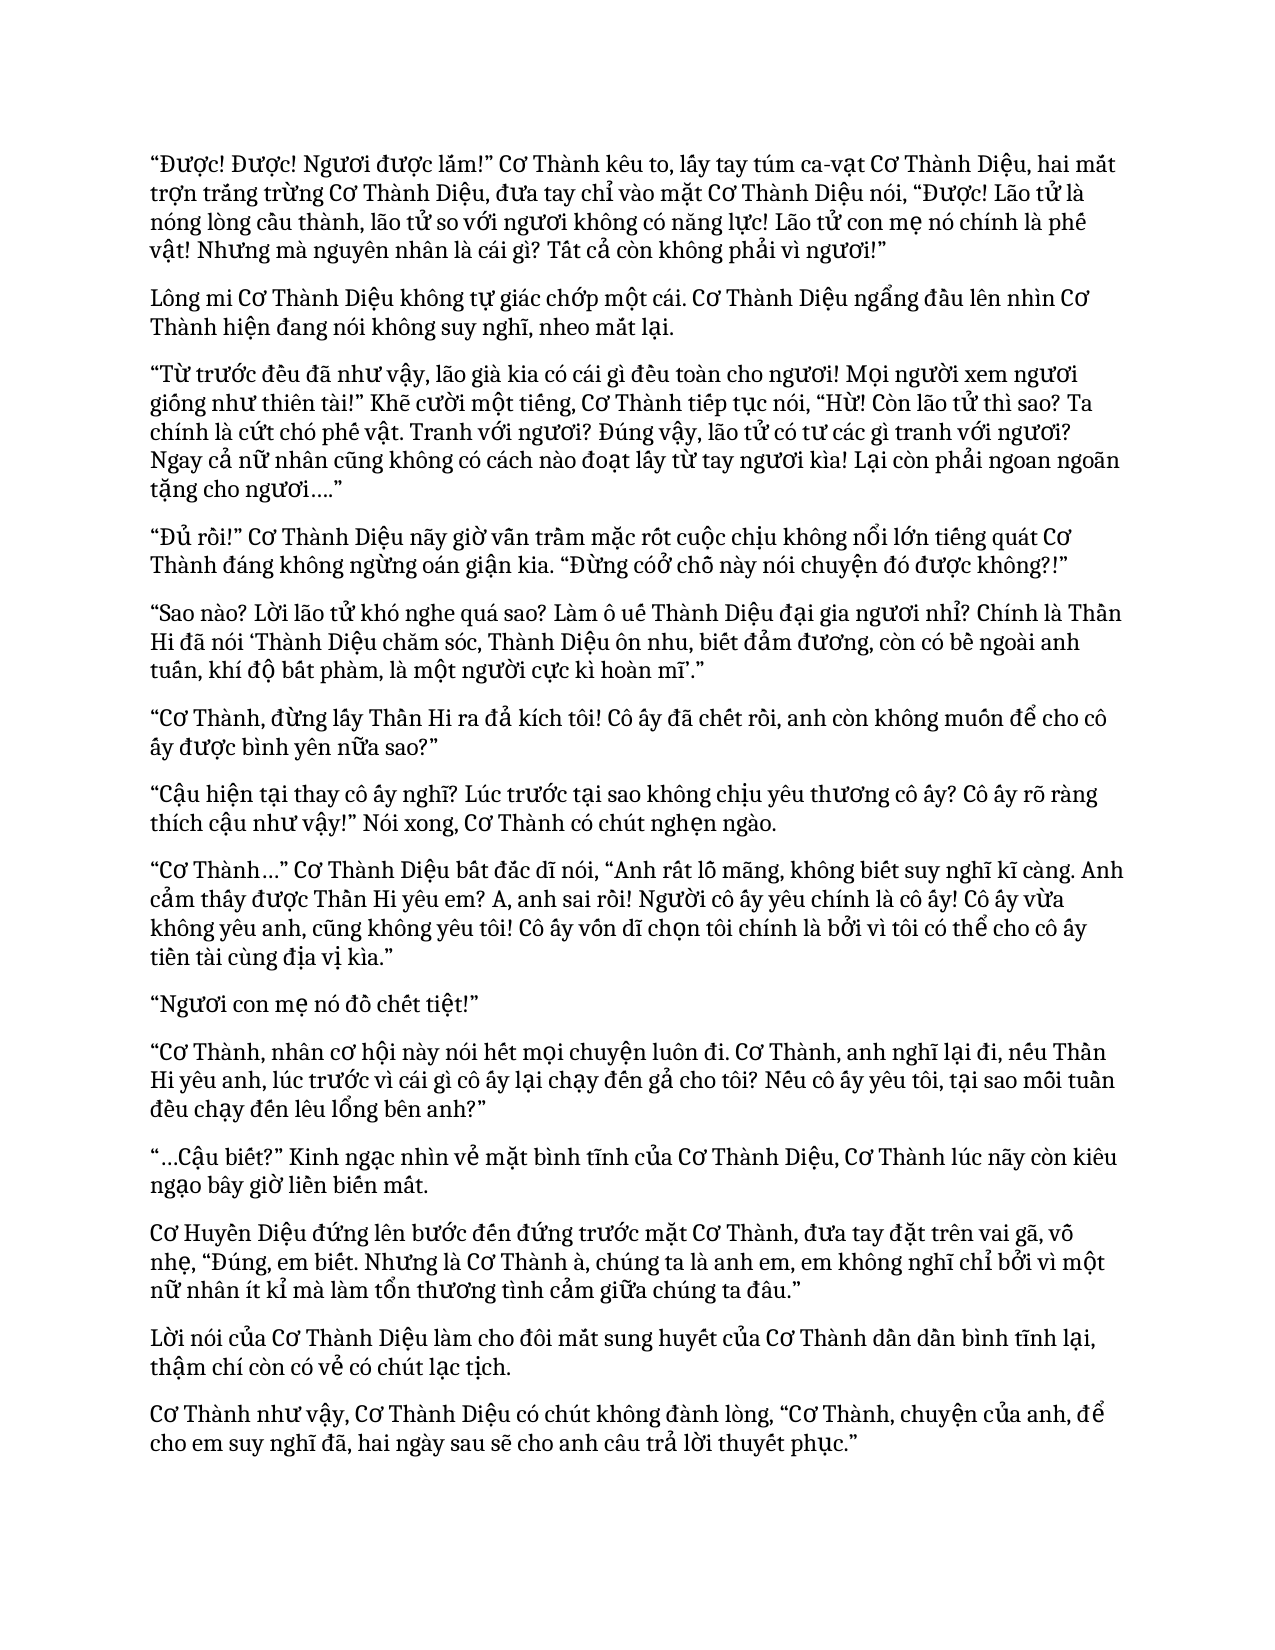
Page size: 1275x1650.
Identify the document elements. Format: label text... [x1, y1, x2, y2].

text “Được! Được! Ngươi được lắm!” Cơ Thành kêu to, lấy tay túm ca-vạt Cơ Thành Diệu, hai mắt trợn trắng trừng Cơ Thành Diệu, đưa tay chỉ vào mặt Cơ Thành Diệu nói, “Được! Lão tử là nóng lòng cầu thành, lão tử so với ngươi không có năng lực! Lão tử con mẹ nó chính là phế vật! Nhưng mà nguyên nhân là cái gì? Tất cả còn không phải vì ngươi!” [150, 150, 1125, 265]
text “Cơ Thành, đừng lấy Thần Hi ra đả kích tôi! Cô ấy đã chết rồi, anh còn không muốn để cho cô ấy được bình yên nữa sao?” [150, 704, 1125, 761]
text “Từ trước đều đã như vậy, lão già kia có cái gì đều toàn cho ngươi! Mọi người xem ngươi giống như thiên tài!” Khẽ cười một tiếng, Cơ Thành tiếp tục nói, “Hừ! Còn lão tử thì sao? Ta chính là cứt chó phế vật. Tranh với ngươi? Đúng vậy, lão tử có tư các gì tranh với ngươi? Ngay cả nữ nhân cũng không có cách nào đoạt lấy từ tay ngươi kìa! Lại còn phải ngoan ngoãn tặng cho ngươi….” [150, 360, 1125, 504]
text Cơ Huyền Diệu đứng lên bước đến đứng trước mặt Cơ Thành, đưa tay đặt trên vai gã, vỗ nhẹ, “Đúng, em biết. Nhưng là Cơ Thành à, chúng ta là anh em, em không nghĩ chỉ bởi vì một nữ nhân ít kỉ mà làm tổn thương tình cảm giữa chúng ta đâu.” [150, 1219, 1125, 1305]
text “Cơ Thành…” Cơ Thành Diệu bất đắc dĩ nói, “Anh rất lỗ mãng, không biết suy nghĩ kĩ càng. Anh cảm thấy được Thần Hi yêu em? A, anh sai rồi! Người cô ấy yêu chính là cô ấy! Cô ấy vừa không yêu anh, cũng không yêu tôi! Cô ấy vốn dĩ chọn tôi chính là bởi vì tôi có thể cho cô ấy tiền tài cùng địa vị kìa.” [150, 856, 1125, 971]
text “Cậu hiện tại thay cô ấy nghĩ? Lúc trước tại sao không chịu yêu thương cô ấy? Cô ấy rõ ràng thích cậu như vậy!” Nói xong, Cơ Thành có chút nghẹn ngào. [150, 780, 1125, 837]
text Cơ Thành như vậy, Cơ Thành Diệu có chút không đành lòng, “Cơ Thành, chuyện của anh, để cho em suy nghĩ đã, hai ngày sau sẽ cho anh câu trả lời thuyết phục.” [150, 1400, 1125, 1457]
text “Đủ rồi!” Cơ Thành Diệu nãy giờ vẫn trầm mặc rốt cuộc chịu không nổi lớn tiếng quát Cơ Thành đáng không ngừng oán giận kia. “Đừng cóở chỗ này nói chuyện đó được không?!” [150, 522, 1125, 580]
text “Sao nào? Lời lão tử khó nghe quá sao? Làm ô uế Thành Diệu đại gia ngươi nhỉ? Chính là Thần Hi đã nói ‘Thành Diệu chăm sóc, Thành Diệu ôn nhu, biết đảm đương, còn có bề ngoài anh tuấn, khí độ bất phàm, là một người cực kì hoàn mĩ’.” [150, 599, 1125, 685]
text “…Cậu biết?” Kinh ngạc nhìn vẻ mặt bình tĩnh của Cơ Thành Diệu, Cơ Thành lúc nãy còn kiêu ngạo bây giờ liền biến mất. [150, 1142, 1125, 1200]
text Lông mi Cơ Thành Diệu không tự giác chớp một cái. Cơ Thành Diệu ngẩng đầu lên nhìn Cơ Thành hiện đang nói không suy nghĩ, nheo mắt lại. [150, 284, 1125, 341]
text “Cơ Thành, nhân cơ hội này nói hết mọi chuyện luôn đi. Cơ Thành, anh nghĩ lại đi, nếu Thần Hi yêu anh, lúc trước vì cái gì cô ấy lại chạy đến gả cho tôi? Nếu cô ấy yêu tôi, tại sao mỗi tuần đều chạy đến lêu lổng bên anh?” [150, 1037, 1125, 1124]
text “Ngươi con mẹ nó đồ chết tiệt!” [150, 990, 1125, 1019]
text Lời nói của Cơ Thành Diệu làm cho đôi mắt sung huyết của Cơ Thành dần dần bình tĩnh lại, thậm chí còn có vẻ có chút lạc tịch. [150, 1324, 1125, 1381]
